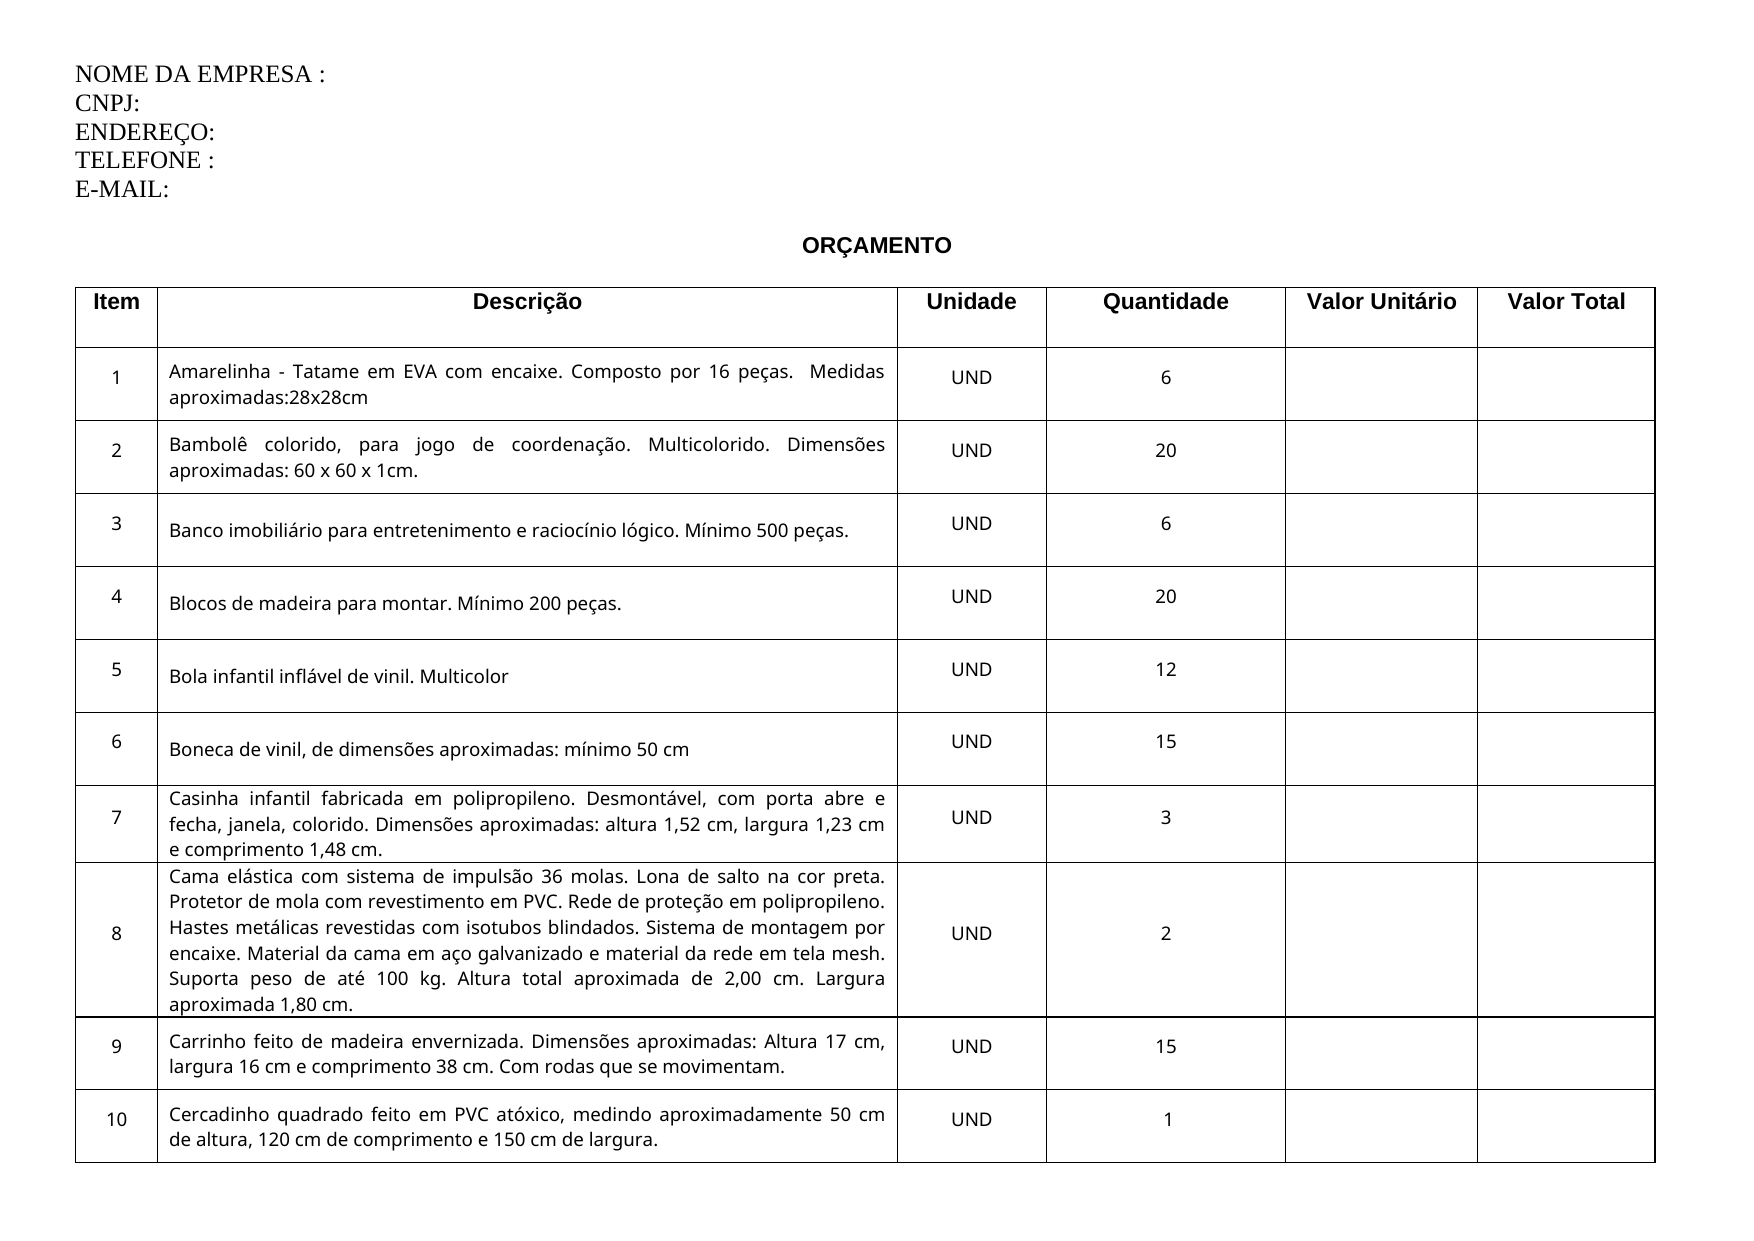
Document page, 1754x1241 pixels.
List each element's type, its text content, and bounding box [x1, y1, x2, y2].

table_cell 7 [76, 786, 157, 862]
table_cell [1286, 1018, 1477, 1089]
table_cell [1286, 713, 1477, 785]
table_cell [1478, 421, 1654, 493]
table_header Quantidade [1047, 288, 1285, 347]
table_cell UND [898, 786, 1046, 862]
table_cell 9 [76, 1018, 157, 1089]
table_cell 4 [76, 567, 157, 639]
table_cell [1286, 786, 1477, 862]
table_cell [1478, 640, 1654, 712]
table_cell 20 [1047, 567, 1285, 639]
table_cell 8 [76, 863, 157, 1016]
table_cell UND [898, 713, 1046, 785]
table_cell 3 [76, 494, 157, 566]
table_cell UND [898, 494, 1046, 566]
table_cell [1478, 713, 1654, 785]
table_header Unidade [898, 288, 1046, 347]
table_cell 15 [1047, 713, 1285, 785]
table_cell 1 [1047, 1090, 1285, 1162]
table_cell [1286, 494, 1477, 566]
table_cell [1478, 863, 1654, 1016]
table_cell 6 [1047, 494, 1285, 566]
table_cell Casinha infantil fabricada em polipropileno. Desmontável, com porta abre e fecha, janela, colorido. Dimensões aproximadas: altura 1,52 cm, largura 1,23 cm e comprimento 1,48 cm. [158, 786, 897, 862]
table_cell 12 [1047, 640, 1285, 712]
table_cell [1478, 786, 1654, 862]
table_cell Cama elástica com sistema de impulsão 36 molas. Lona de salto na cor preta. Protetor de mola com revestimento em PVC. Rede de proteção em polipropileno. Hastes metálicas revestidas com isotubos blindados. Sistema de montagem por encaixe. Material da cama em aço galvanizado e material da rede em tela mesh. Suporta peso de até 100 kg. Altura total aproximada de 2,00 cm. Largura aproximada 1,80 cm. [158, 863, 897, 1016]
table_cell Amarelinha - Tatame em EVA com encaixe. Composto por 16 peças. Medidas aproximadas:28x28cm [158, 348, 897, 420]
table_cell Bambolê colorido, para jogo de coordenação. Multicolorido. Dimensões aproximadas: 60 x 60 x 1cm. [158, 421, 897, 493]
table_cell 2 [1047, 863, 1285, 1016]
table_header Valor Unitário [1286, 288, 1477, 347]
table_cell Boneca de vinil, de dimensões aproximadas: mínimo 50 cm [158, 713, 897, 785]
table_cell 10 [76, 1090, 157, 1162]
table_cell Cercadinho quadrado feito em PVC atóxico, medindo aproximadamente 50 cm de altura, 120 cm de comprimento e 150 cm de largura. [158, 1090, 897, 1162]
table_cell Blocos de madeira para montar. Mínimo 200 peças. [158, 567, 897, 639]
table_cell UND [898, 348, 1046, 420]
table_cell [1286, 863, 1477, 1016]
table_cell 6 [1047, 348, 1285, 420]
table_cell [1286, 1090, 1477, 1162]
table_cell Banco imobiliário para entretenimento e raciocínio lógico. Mínimo 500 peças. [158, 494, 897, 566]
table_cell UND [898, 863, 1046, 1016]
table_cell UND [898, 1090, 1046, 1162]
table_cell [1478, 348, 1654, 420]
table_cell [1286, 421, 1477, 493]
table_cell [1478, 567, 1654, 639]
table_cell 6 [76, 713, 157, 785]
table_cell Carrinho feito de madeira envernizada. Dimensões aproximadas: Altura 17 cm, largura 16 cm e comprimento 38 cm. Com rodas que se movimentam. [158, 1018, 897, 1089]
table_cell 1 [76, 348, 157, 420]
table_cell 5 [76, 640, 157, 712]
table_cell 20 [1047, 421, 1285, 493]
table_cell [1478, 1018, 1654, 1089]
table_cell UND [898, 567, 1046, 639]
table_cell [1286, 640, 1477, 712]
table_cell [1286, 348, 1477, 420]
table_cell [1478, 1090, 1654, 1162]
table_cell 15 [1047, 1018, 1285, 1089]
table_header Descrição [158, 288, 897, 347]
table_cell Bola infantil inflável de vinil. Multicolor [158, 640, 897, 712]
text ORÇAMENTO [75, 232, 1679, 258]
table_cell [1478, 494, 1654, 566]
table_cell UND [898, 1018, 1046, 1089]
table_cell UND [898, 640, 1046, 712]
table_cell [1286, 567, 1477, 639]
table_cell 3 [1047, 786, 1285, 862]
table_header Valor Total [1478, 288, 1654, 347]
table_cell 2 [76, 421, 157, 493]
table_header Item [76, 288, 157, 347]
table_cell UND [898, 421, 1046, 493]
